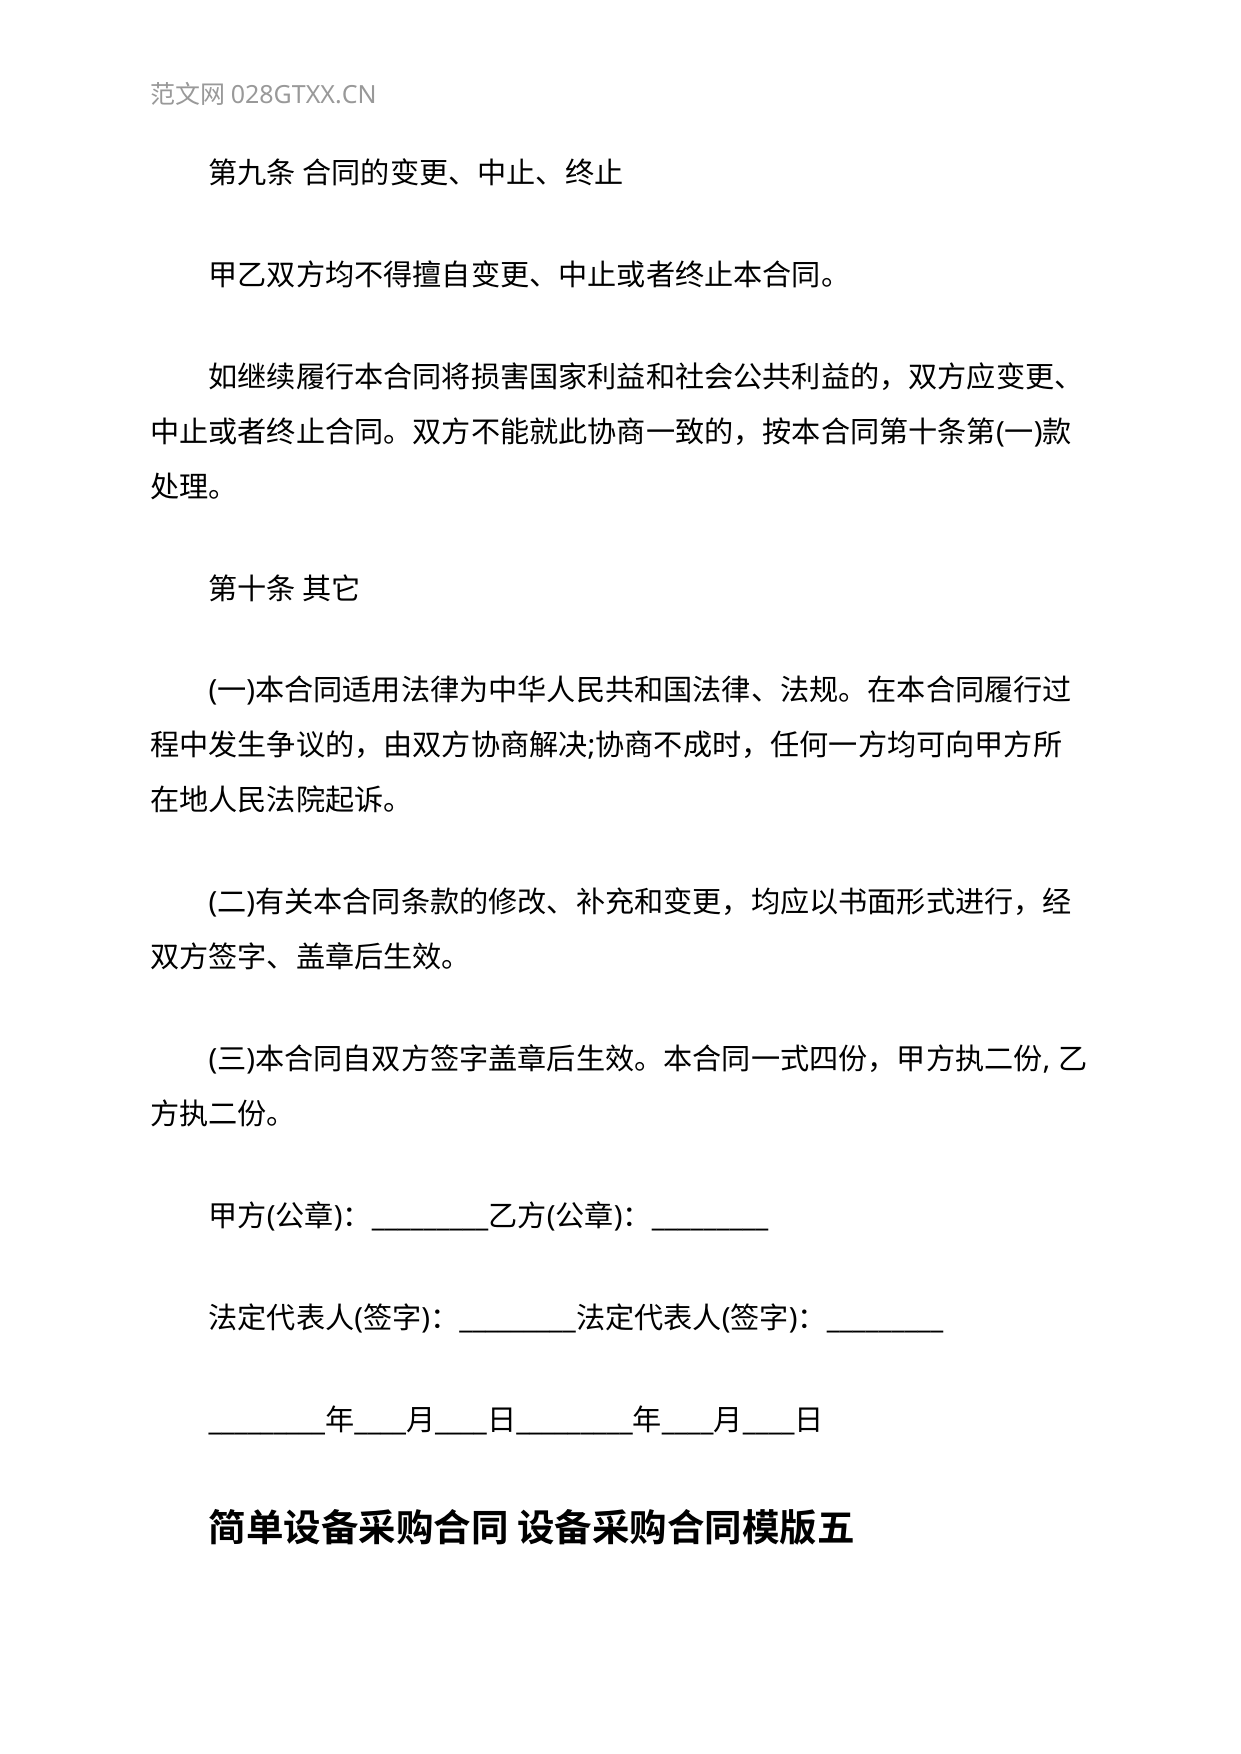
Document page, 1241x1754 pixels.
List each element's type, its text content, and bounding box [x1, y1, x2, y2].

text (一)本合同适用法律为中华人民共和国法律、法规。在本合同履行过程中发生争议的，由双方协商解决;协商不成时，任何一方均可向甲方所在地人民法院起诉。 [150, 667, 1090, 819]
text (二)有关本合同条款的修改、补充和变更，均应以书面形式进行，经双方签字、盖章后生效。 [150, 879, 1090, 976]
text 法定代表人(签字)：_________法定代表人(签字)：_________ [150, 1294, 1090, 1337]
text 甲方(公章)：_________乙方(公章)：_________ [150, 1192, 1090, 1235]
text 第九条 合同的变更、中止、终止 [150, 150, 1090, 192]
text 甲乙双方均不得擅自变更、中止或者终止本合同。 [150, 252, 1090, 294]
text (三)本合同自双方签字盖章后生效。本合同一式四份，甲方执二份, 乙方执二份。 [150, 1036, 1090, 1133]
text 第十条 其它 [150, 565, 1090, 607]
text 简单设备采购合同 设备采购合同模版五 [150, 1498, 1090, 1552]
text _________年____月____日_________年____月____日 [150, 1396, 1090, 1439]
text 如继续履行本合同将损害国家利益和社会公共利益的，双方应变更、中止或者终止合同。双方不能就此协商一致的，按本合同第十条第(一)款处理。 [150, 353, 1090, 506]
